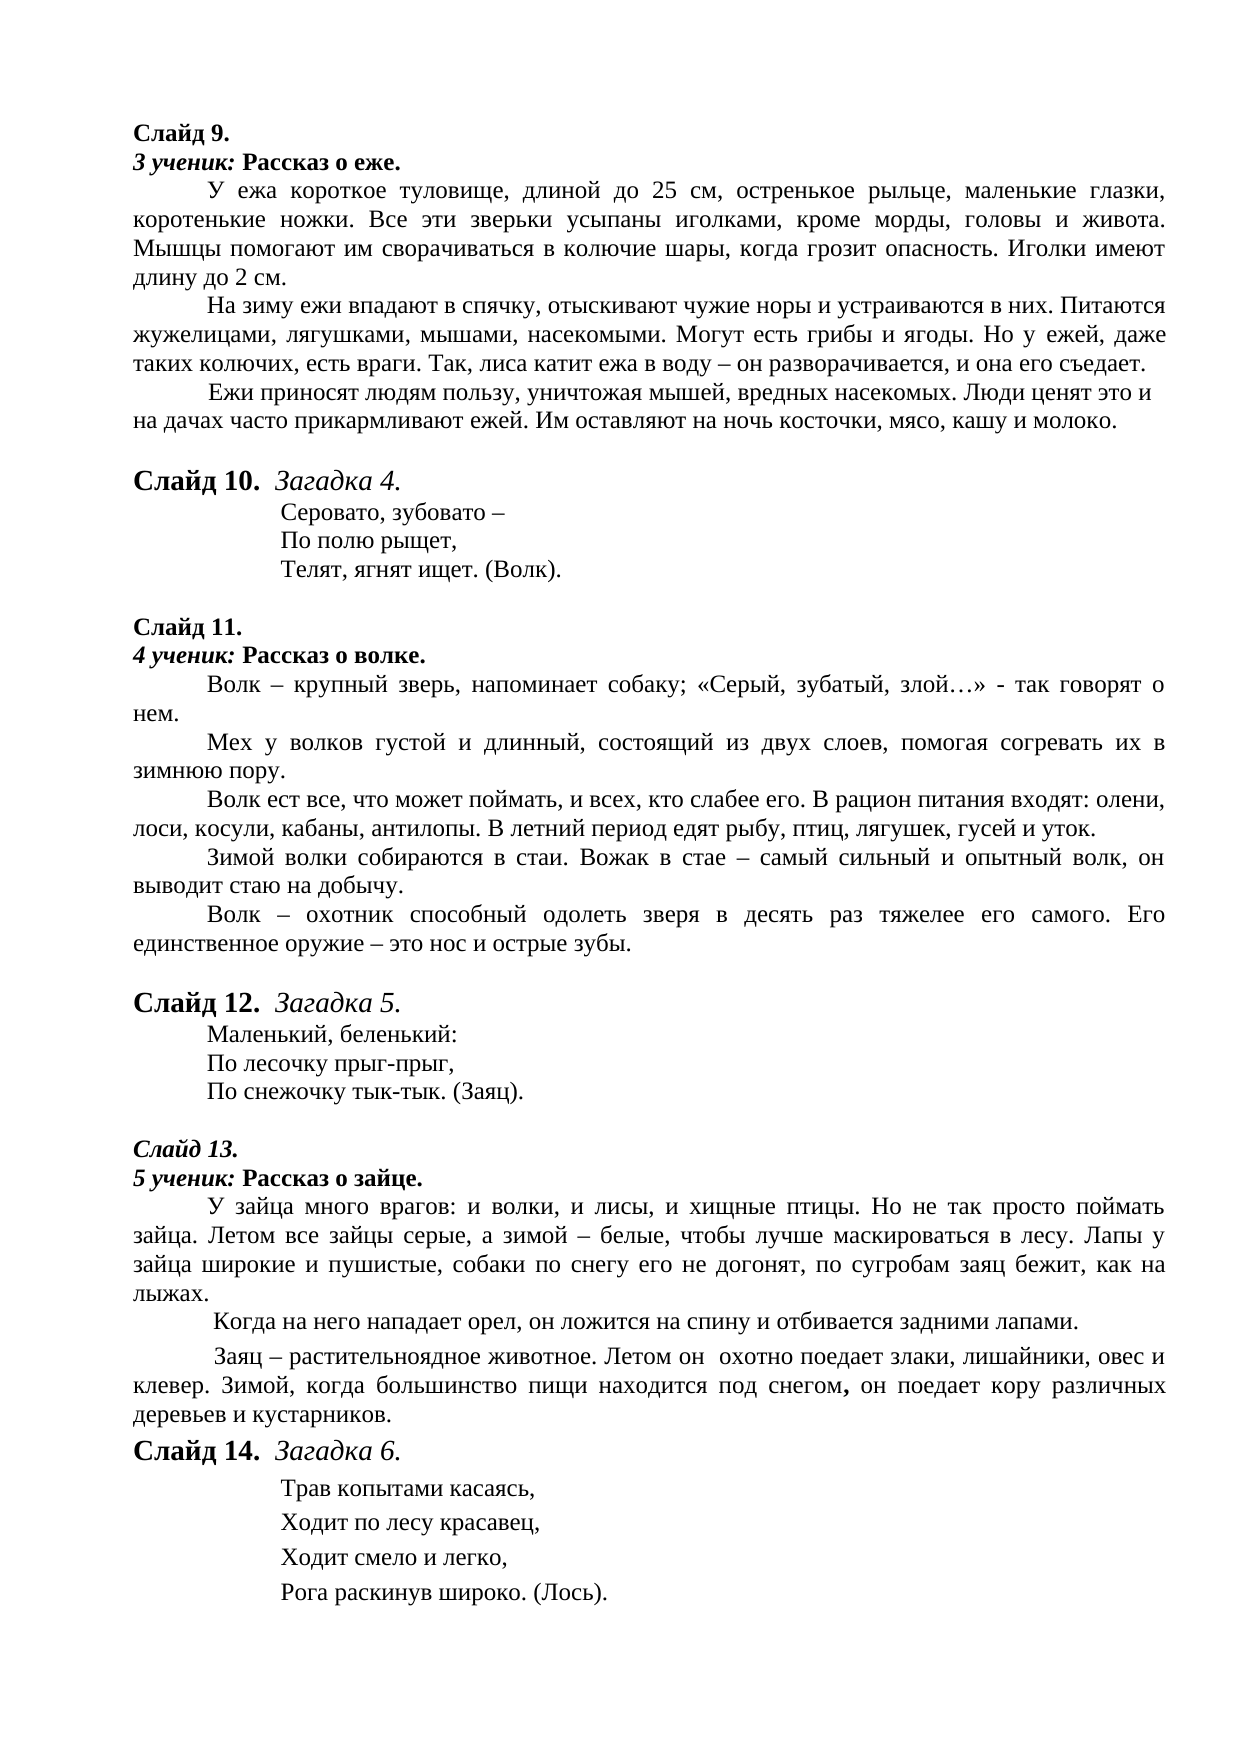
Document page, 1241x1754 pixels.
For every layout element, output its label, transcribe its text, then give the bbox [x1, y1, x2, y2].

text По полю рыщет, [133, 525, 1167, 554]
text Рога раскинув широко. (Лось). [133, 1577, 1167, 1606]
text Слайд 11. [133, 612, 1167, 640]
text Волк – охотник способный одолеть зверя в десять раз тяжелее его самого. Его единственное оружие – это нос и острые зубы. [133, 899, 1167, 957]
text Слайд 14. Загадка 6. [133, 1433, 1167, 1467]
text 3 ученик: Рассказ о еже. [133, 147, 1167, 176]
text Волк – крупный зверь, напоминает собаку; «Серый, зубатый, злой…» - так говорят о нем. [133, 669, 1167, 727]
text Телят, ягнят ищет. (Волк). [133, 554, 1167, 583]
text Серовато, зубовато – [133, 497, 1167, 525]
text Заяц – растительноядное животное. Летом он охотно поедает злаки, лишайники, овес и клевер. Зимой, когда большинство пищи находится под снегом, он поедает кору различных деревьев и кустарников. [133, 1341, 1167, 1427]
text Ходит по лесу красавец, [133, 1507, 1167, 1536]
text Слайд 10. Загадка 4. [133, 463, 1167, 497]
text По снежочку тык-тык. (Заяц). [133, 1076, 1167, 1105]
text Мех у волков густой и длинный, состоящий из двух слоев, помогая согревать их в зимнюю пору. [133, 727, 1167, 784]
text На зиму ежи впадают в спячку, отыскивают чужие норы и устраиваются в них. Питаются жужелицами, лягушками, мышами, насекомыми. Могут есть грибы и ягоды. Но у ежей, даже таких колючих, есть враги. Так, лиса катит ежа в воду – он разворачивается, и она его съедает. [133, 291, 1167, 377]
text Трав копытами касаясь, [133, 1473, 1167, 1502]
text У зайца много врагов: и волки, и лисы, и хищные птицы. Но не так просто поймать зайца. Летом все зайцы серые, а зимой – белые, чтобы лучше маскироваться в лесу. Лапы у зайца широкие и пушистые, собаки по снегу его не догонят, по сугробам заяц бежит, как на лыжах. [133, 1191, 1167, 1306]
text Зимой волки собираются в стаи. Вожак в стае – самый сильный и опытный волк, он выводит стаю на добычу. [133, 842, 1167, 899]
text Слайд 9. [133, 118, 1167, 147]
text По лесочку прыг-прыг, [133, 1048, 1167, 1076]
text Волк ест все, что может поймать, и всех, кто слабее его. В рацион питания входят: олени, лоси, косули, кабаны, антилопы. В летний период едят рыбу, птиц, лягушек, гусей и уток. [133, 784, 1167, 842]
text У ежа короткое туловище, длиной до 25 см, остренькое рыльце, маленькие глазки, коротенькие ножки. Все эти зверьки усыпаны иголками, кроме морды, головы и живота. Мышцы помогают им сворачиваться в колючие шары, когда грозит опасность. Иголки имеют длину до 2 см. [133, 176, 1167, 291]
text Когда на него нападает орел, он ложится на спину и отбивается задними лапами. [133, 1306, 1167, 1335]
text Слайд 13. [133, 1134, 1167, 1163]
text Маленький, беленький: [133, 1019, 1167, 1048]
text Ежи приносят людям пользу, уничтожая мышей, вредных насекомых. Люди ценят это и на дачах часто прикармливают ежей. Им оставляют на ночь косточки, мясо, кашу и молоко. [133, 377, 1167, 434]
text 5 ученик: Рассказ о зайце. [133, 1163, 1167, 1191]
text Слайд 12. Загадка 5. [133, 985, 1167, 1019]
text Ходит смело и легко, [133, 1542, 1167, 1571]
text 4 ученик: Рассказ о волке. [133, 640, 1167, 669]
